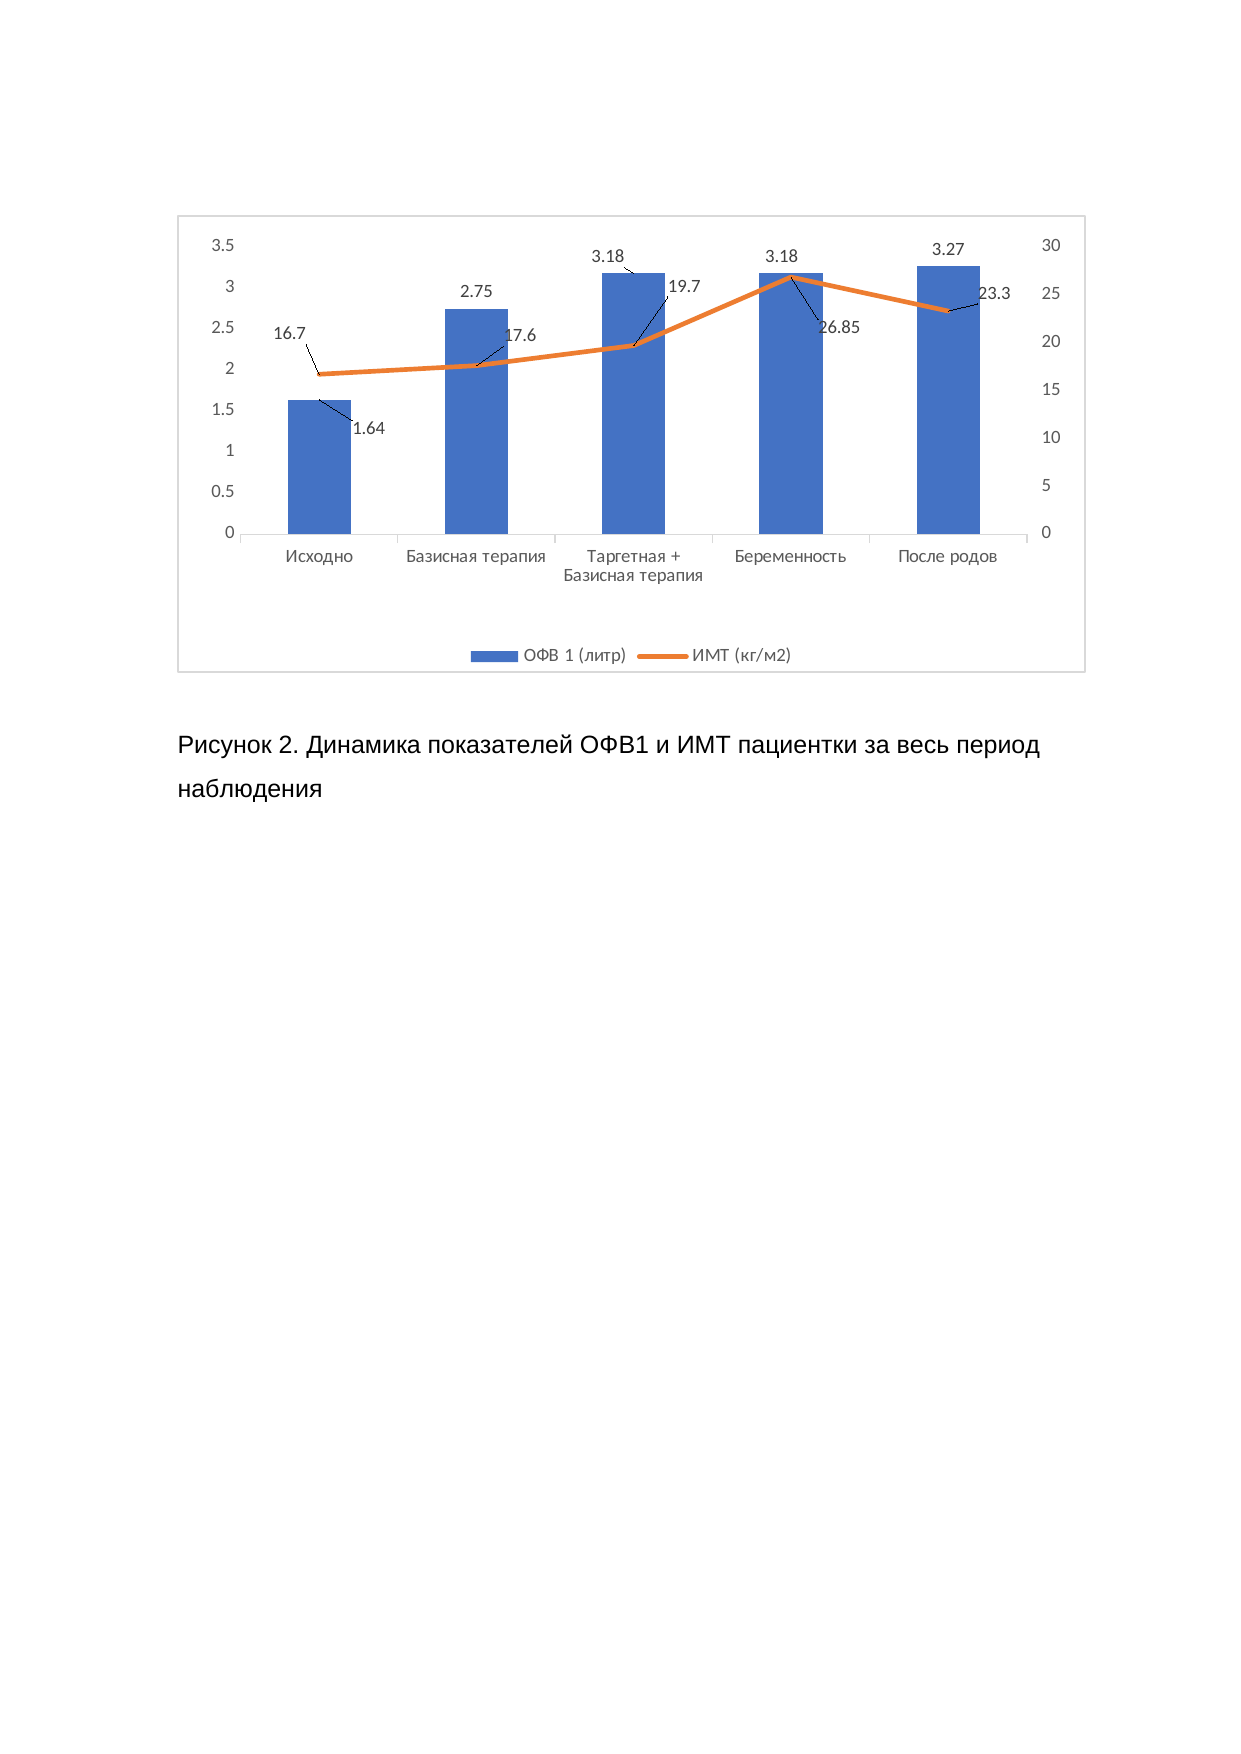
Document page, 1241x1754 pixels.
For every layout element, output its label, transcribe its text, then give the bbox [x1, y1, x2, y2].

text Рисунок 2. Динамика показателей ОФВ1 и ИМТ пациентки за весь период наблюдения [177, 730, 1152, 802]
